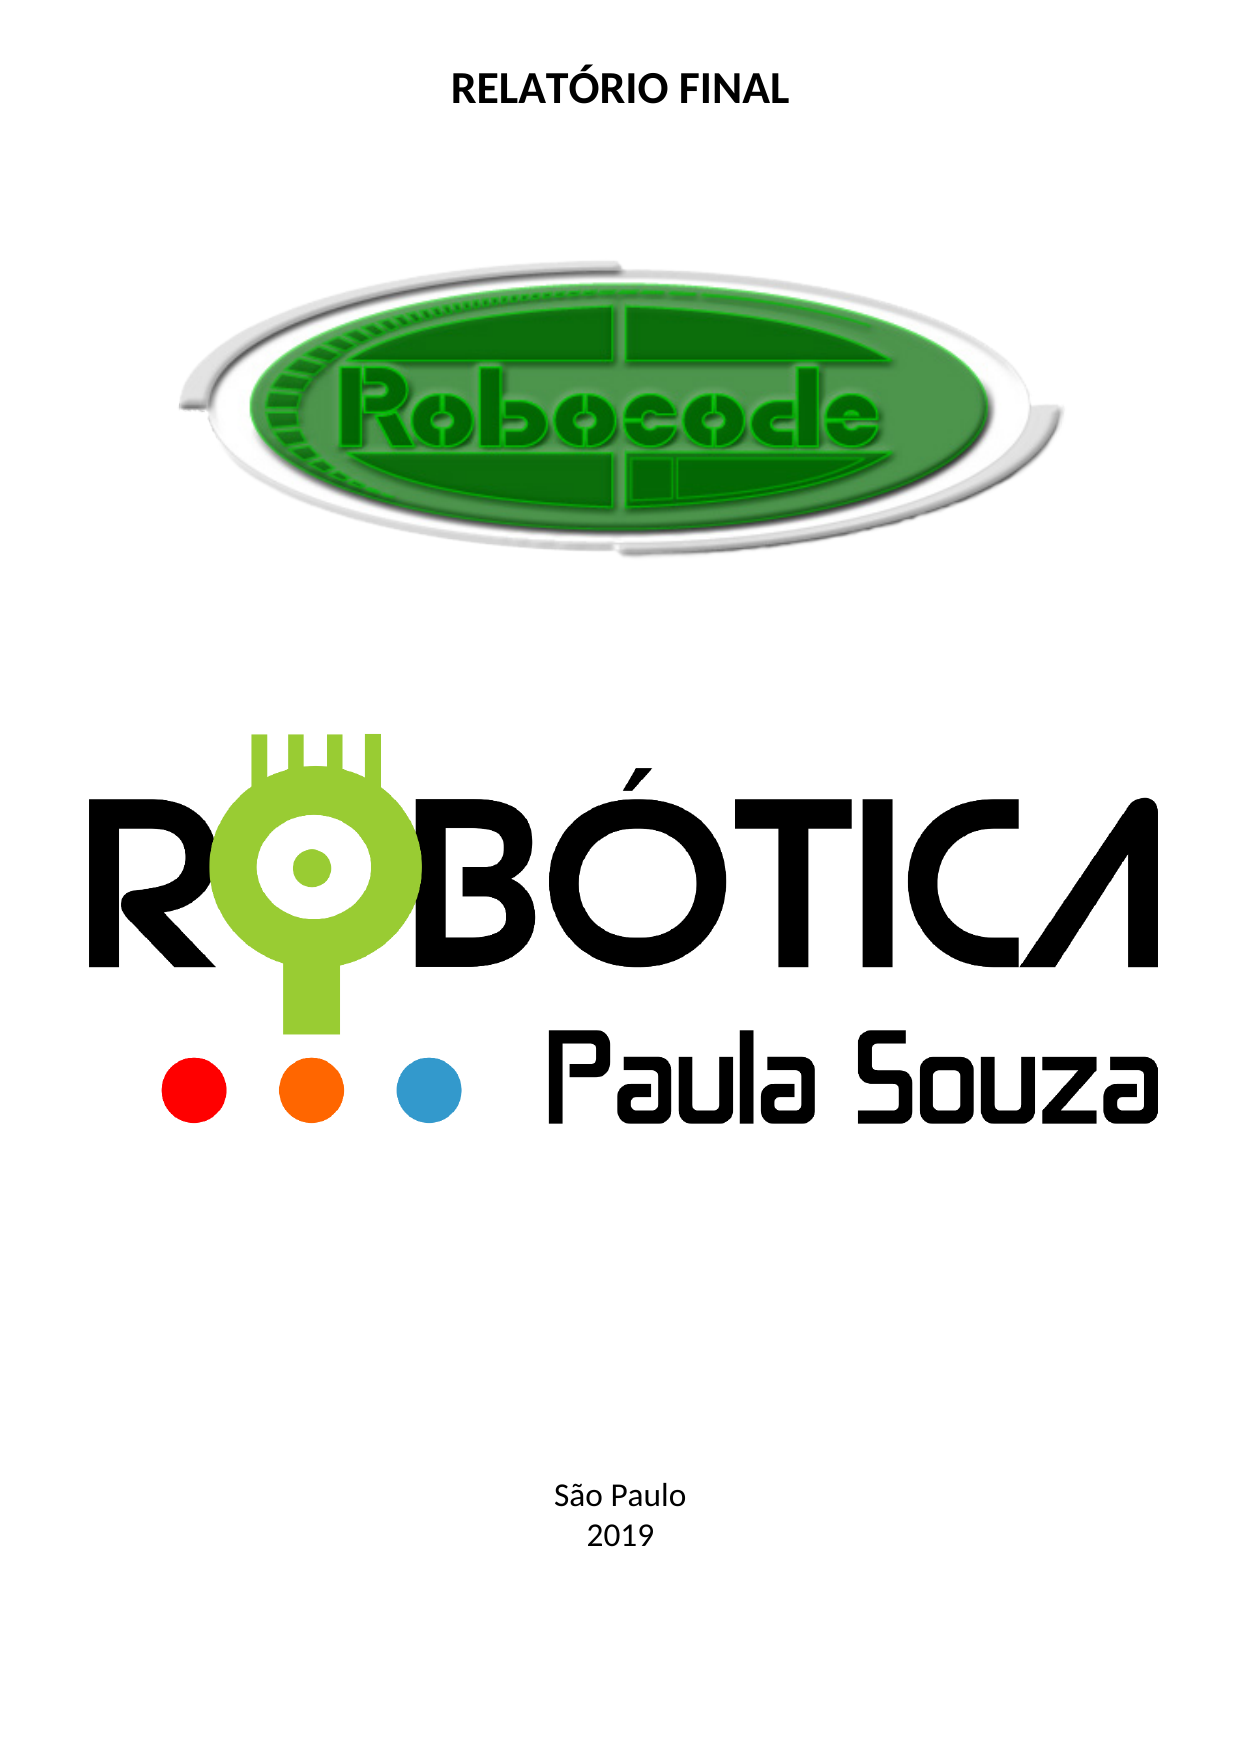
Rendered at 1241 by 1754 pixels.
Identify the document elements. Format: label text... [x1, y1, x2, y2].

text RELATÓRIO FINAL [59, 59, 1181, 115]
text São Paulo [59, 1474, 1181, 1514]
picture [59, 689, 1182, 1169]
picture [118, 229, 1122, 580]
text 2019 [59, 1514, 1181, 1555]
